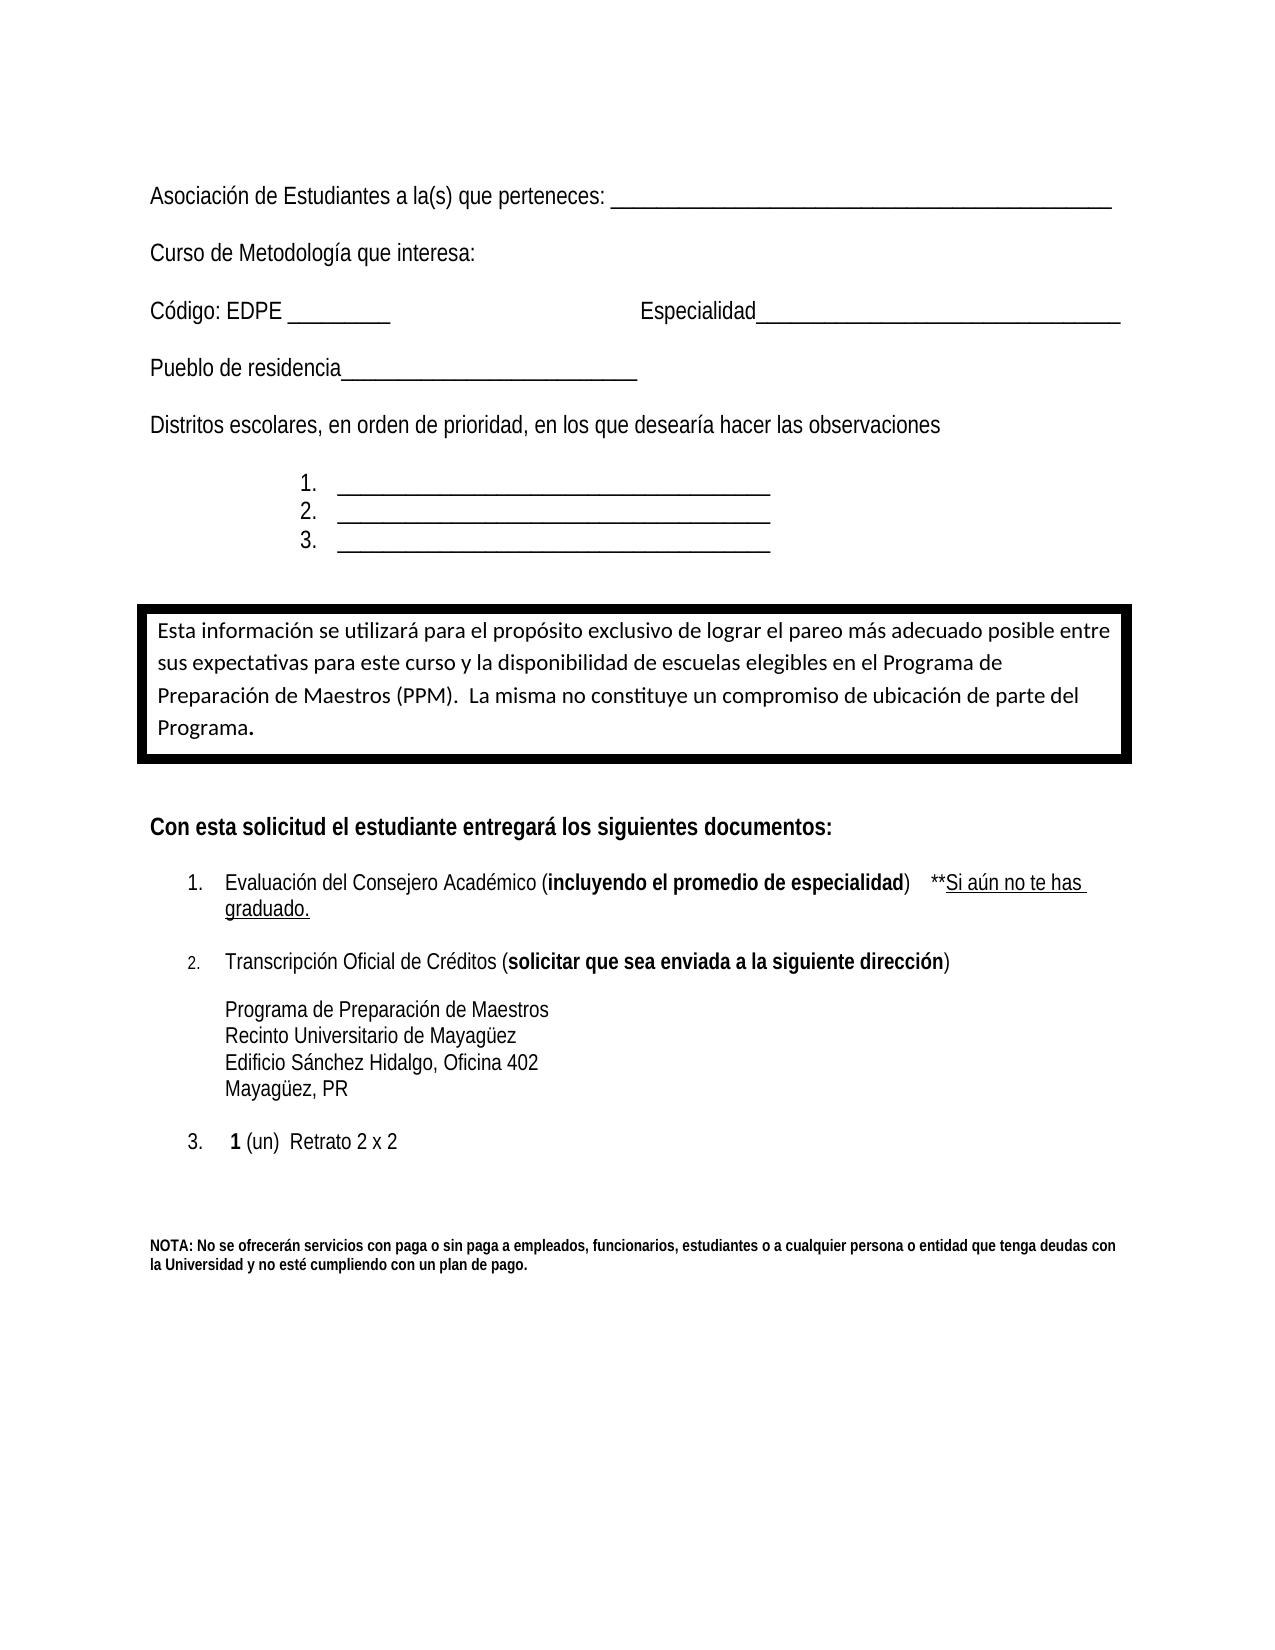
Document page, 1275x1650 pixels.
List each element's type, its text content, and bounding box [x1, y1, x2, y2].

text Programa de Preparación de Maestros [225, 996, 1125, 1022]
list 1 (un) Retrato 2 x 2 [187, 1128, 1125, 1154]
list Evaluación del Consejero Académico (incluyendo el promedio de especialidad) **Si aún no te has graduado. [187, 869, 1125, 922]
text Distritos escolares, en orden de prioridad, en los que desearía hacer las observaciones [150, 410, 1125, 439]
text Edificio Sánchez Hidalgo, Oficina 402 [225, 1048, 1125, 1075]
text Recinto Universitario de Mayagüez [225, 1022, 1125, 1048]
text Curso de Metodología que interesa: [150, 238, 1125, 267]
list Transcripción Oficial de Créditos (solicitar que sea enviada a la siguiente dirección) [187, 948, 1125, 974]
list ______________________________________ [300, 467, 1125, 496]
text Asociación de Estudiantes a la(s) que perteneces: ____________________________________________ [150, 181, 1125, 210]
text Código: EDPE _________ Especialidad________________________________ [150, 296, 1125, 324]
list ______________________________________ [300, 525, 1125, 553]
text Pueblo de residencia__________________________ [150, 353, 1125, 382]
text NOTA: No se ofrecerán servicios con paga o sin paga a empleados, funcionarios, estudiantes o a cualquier persona o entidad que tenga deudas con la Universidad y no esté cumpliendo con un plan de pago. [150, 1235, 1125, 1274]
text Con esta solicitud el estudiante entregará los siguientes documentos: [150, 812, 1125, 840]
list ______________________________________ [300, 496, 1125, 525]
text Mayagüez, PR [225, 1075, 1125, 1101]
